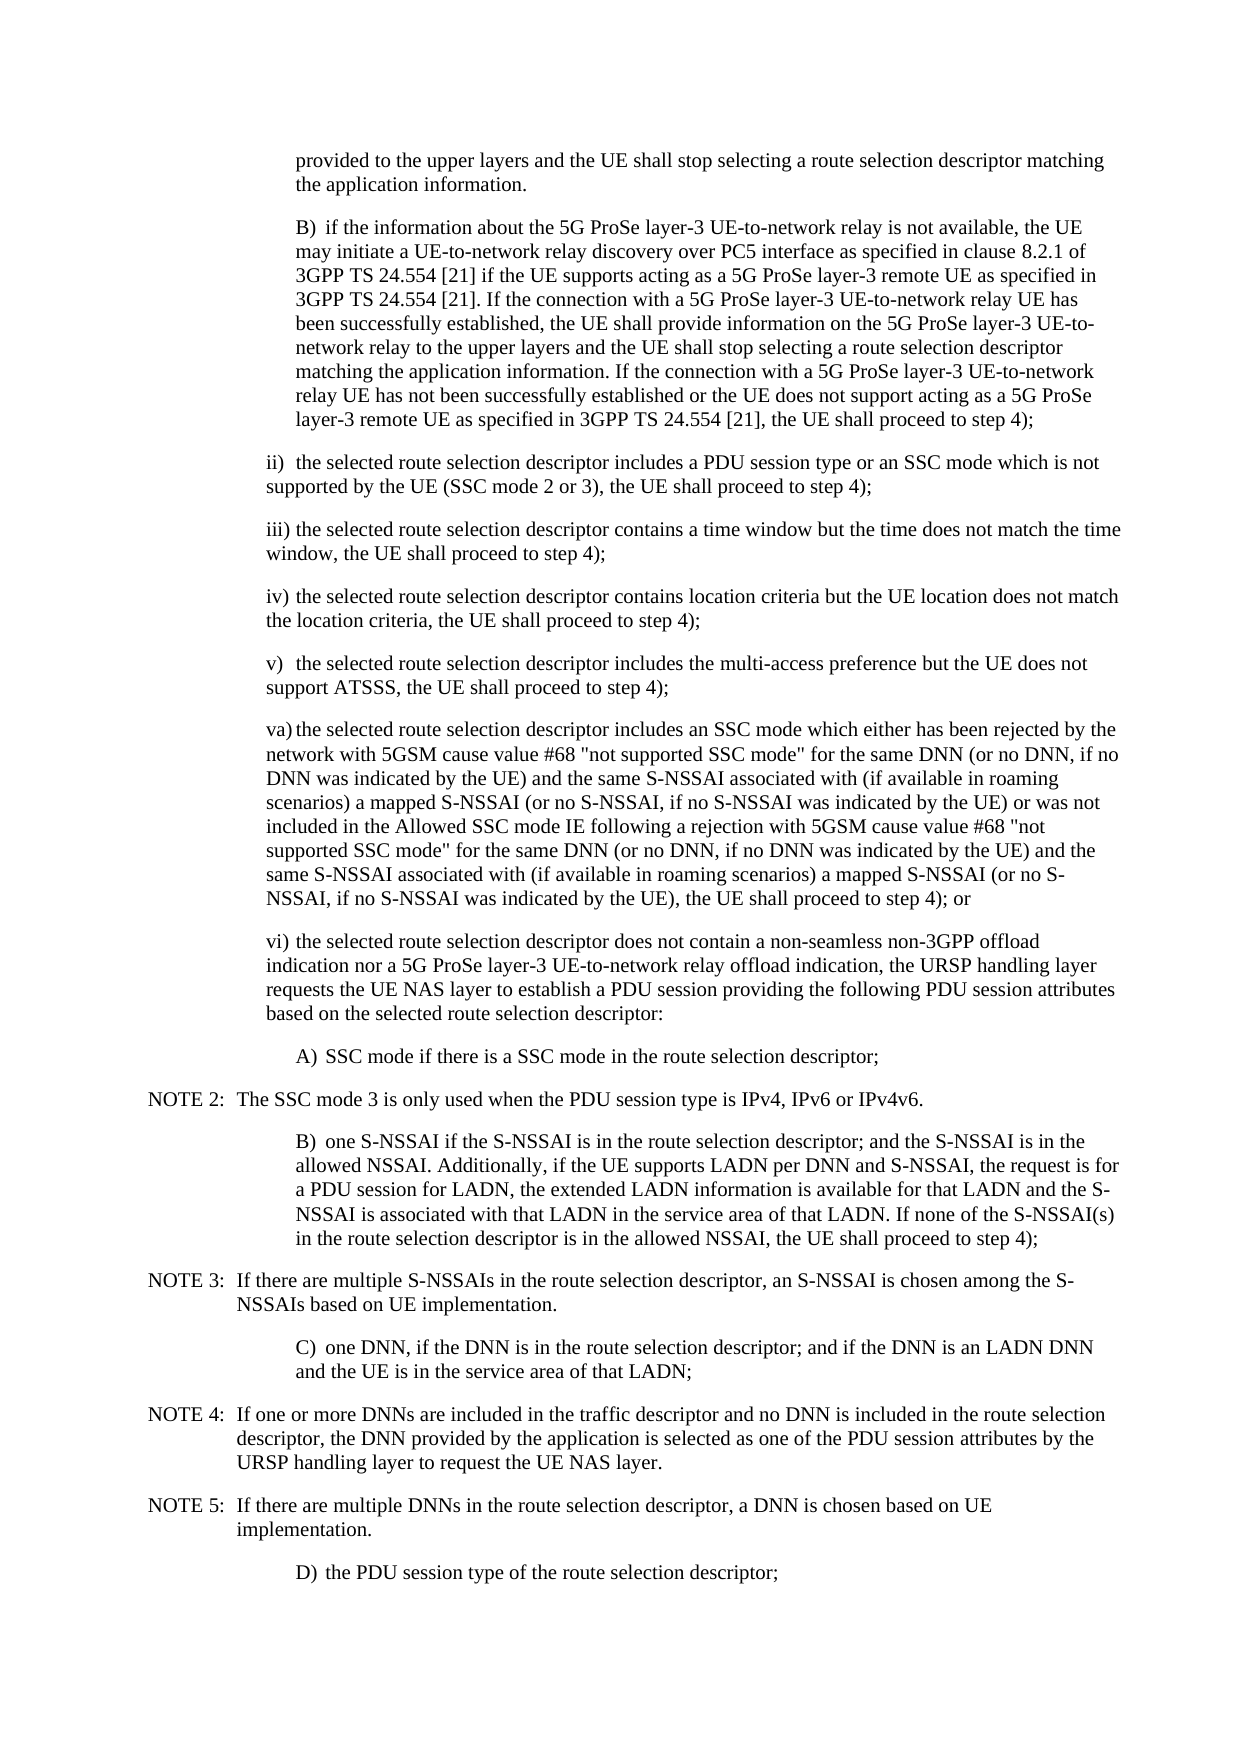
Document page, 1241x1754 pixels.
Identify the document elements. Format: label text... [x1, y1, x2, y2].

text ii) the selected route selection descriptor includes a PDU session type or an SSC mode which is not supported by the UE (SSC mode 2 or 3), the UE shall proceed to step 4); [266, 450, 1122, 498]
text D) the PDU session type of the route selection descriptor; [295, 1560, 1122, 1584]
text NOTE 4: If one or more DNNs are included in the traffic descriptor and no DNN is included in the route selection descriptor, the DNN provided by the application is selected as one of the PDU session attributes by the URSP handling layer to request the UE NAS layer. [148, 1402, 1122, 1474]
text v) the selected route selection descriptor includes the multi-access preference but the UE does not support ATSSS, the UE shall proceed to step 4); [266, 651, 1122, 699]
text B) one S-NSSAI if the S-NSSAI is in the route selection descriptor; and the S-NSSAI is in the allowed NSSAI. Additionally, if the UE supports LADN per DNN and S-NSSAI, the request is for a PDU session for LADN, the extended LADN information is available for that LADN and the S-NSSAI is associated with that LADN in the service area of that LADN. If none of the S-NSSAI(s) in the route selection descriptor is in the allowed NSSAI, the UE shall proceed to step 4); [295, 1129, 1122, 1249]
text NOTE 2: The SSC mode 3 is only used when the PDU session type is IPv4, IPv6 or IPv4v6. [148, 1086, 1122, 1111]
text A) SSC mode if there is a SSC mode in the route selection descriptor; [295, 1044, 1122, 1068]
text va) the selected route selection descriptor includes an SSC mode which either has been rejected by the network with 5GSM cause value #68 "not supported SSC mode" for the same DNN (or no DNN, if no DNN was indicated by the UE) and the same S-NSSAI associated with (if available in roaming scenarios) a mapped S-NSSAI (or no S-NSSAI, if no S-NSSAI was indicated by the UE) or was not included in the Allowed SSC mode IE following a rejection with 5GSM cause value #68 "not supported SSC mode" for the same DNN (or no DNN, if no DNN was indicated by the UE) and the same S-NSSAI associated with (if available in roaming scenarios) a mapped S-NSSAI (or no S-NSSAI, if no S-NSSAI was indicated by the UE), the UE shall proceed to step 4); or [266, 717, 1122, 910]
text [295, 148, 1122, 196]
text iii) the selected route selection descriptor contains a time window but the time does not match the time window, the UE shall proceed to step 4); [266, 517, 1122, 565]
text C) one DNN, if the DNN is in the route selection descriptor; and if the DNN is an LADN DNN and the UE is in the service area of that LADN; [295, 1335, 1122, 1383]
text B) if the information about the 5G ProSe layer-3 UE-to-network relay is not available, the UE may initiate a UE-to-network relay discovery over PC5 interface as specified in clause 8.2.1 of 3GPP TS 24.554 [21] if the UE supports acting as a 5G ProSe layer-3 remote UE as specified in 3GPP TS 24.554 [21]. If the connection with a 5G ProSe layer-3 UE-to-network relay UE has been successfully established, the UE shall provide information on the 5G ProSe layer-3 UE-to-network relay to the upper layers and the UE shall stop selecting a route selection descriptor matching the application information. If the connection with a 5G ProSe layer-3 UE-to-network relay UE has not been successfully established or the UE does not support acting as a 5G ProSe layer-3 remote UE as specified in 3GPP TS 24.554 [21], the UE shall proceed to step 4); [295, 214, 1122, 431]
text vi) the selected route selection descriptor does not contain a non-seamless non-3GPP offload indication nor a 5G ProSe layer-3 UE-to-network relay offload indication, the URSP handling layer requests the UE NAS layer to establish a PDU session providing the following PDU session attributes based on the selected route selection descriptor: [266, 929, 1122, 1025]
text iv) the selected route selection descriptor contains location criteria but the UE location does not match the location criteria, the UE shall proceed to step 4); [266, 584, 1122, 632]
text NOTE 5: If there are multiple DNNs in the route selection descriptor, a DNN is chosen based on UE implementation. [148, 1493, 1122, 1541]
text NOTE 3: If there are multiple S-NSSAIs in the route selection descriptor, an S-NSSAI is chosen among the S-NSSAIs based on UE implementation. [148, 1268, 1122, 1316]
